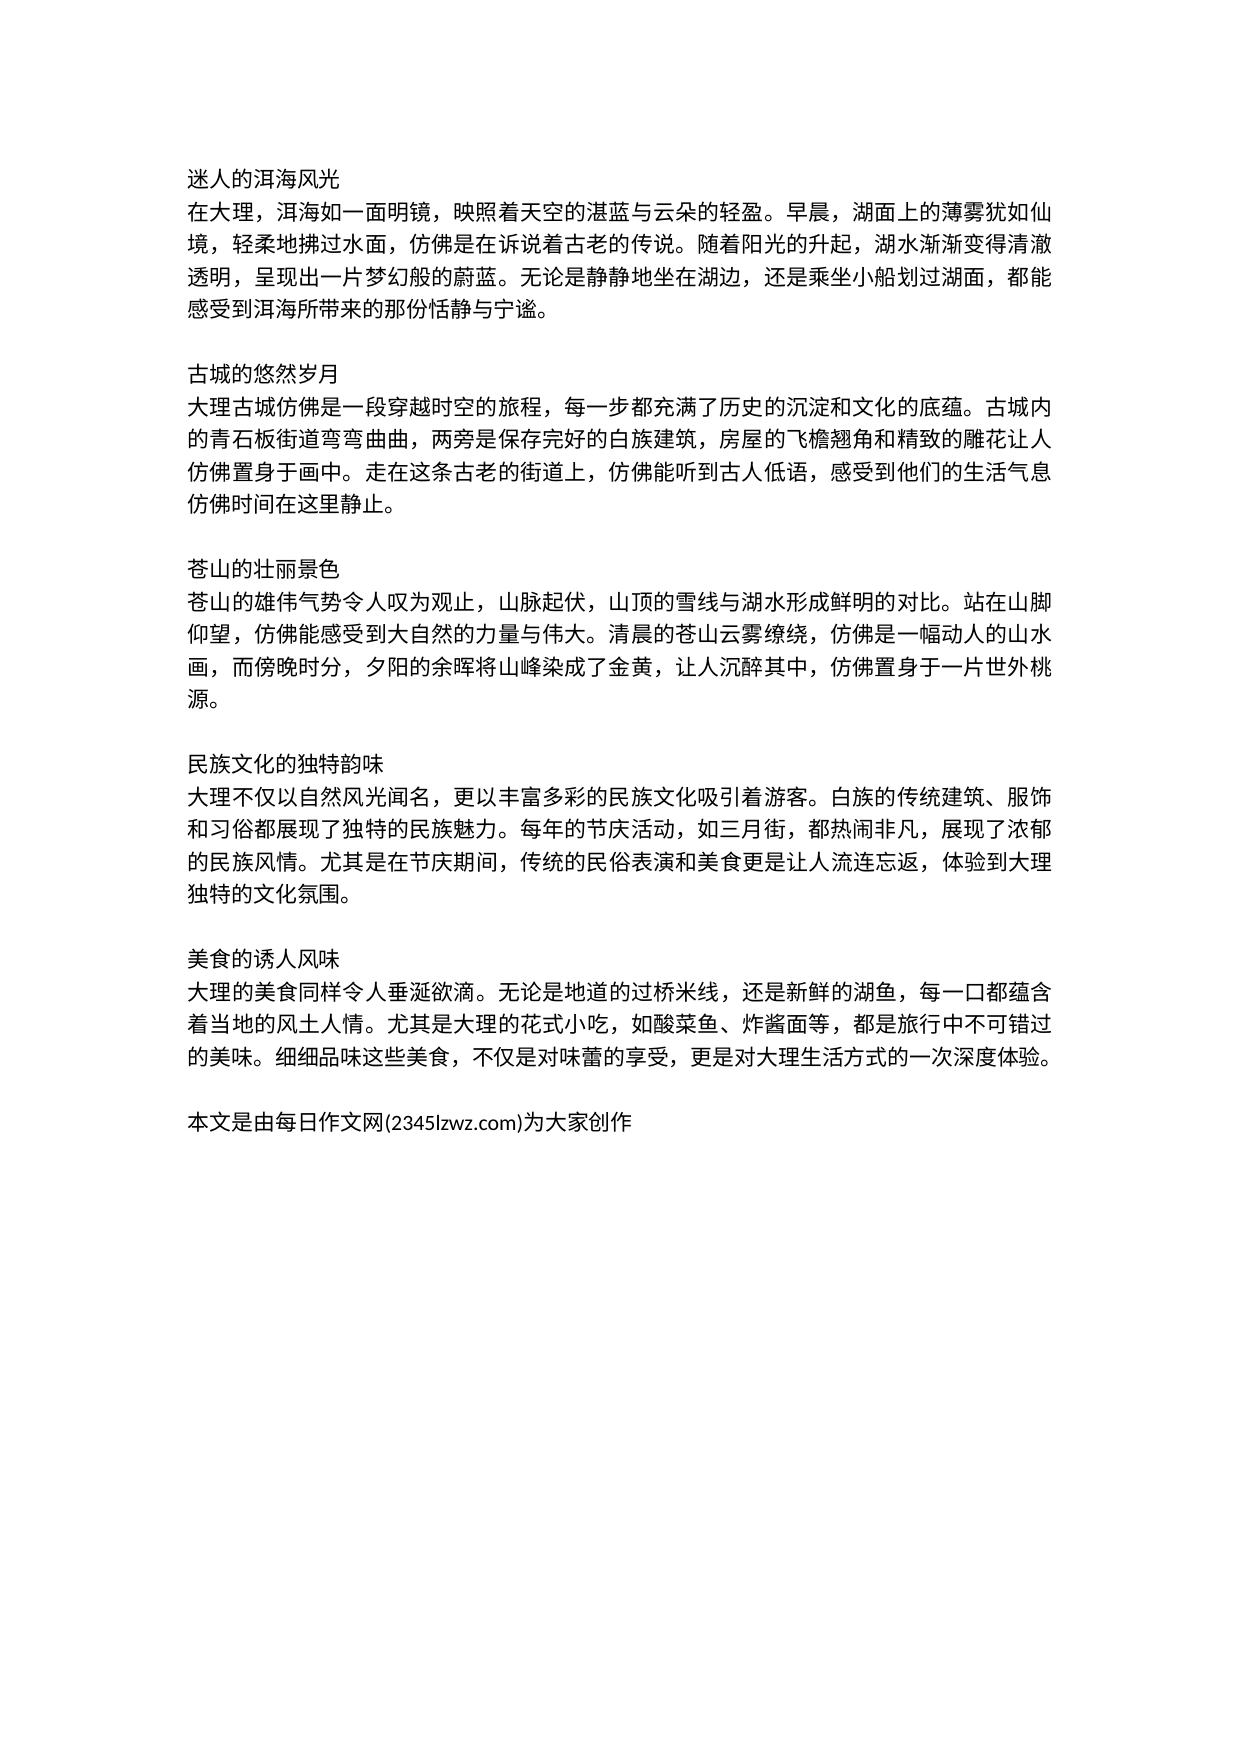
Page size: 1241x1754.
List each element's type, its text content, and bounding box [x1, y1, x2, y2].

text 在大理，洱海如一面明镜，映照着天空的湛蓝与云朵的轻盈。早晨，湖面上的薄雾犹如仙境，轻柔地拂过水面，仿佛是在诉说着古老的传说。随着阳光的升起，湖水渐渐变得清澈透明，呈现出一片梦幻般的蔚蓝。无论是静静地坐在湖边，还是乘坐小船划过湖面，都能感受到洱海所带来的那份恬静与宁谧。 [187, 194, 1053, 324]
text 苍山的壮丽景色 [187, 552, 1053, 584]
text 美食的诱人风味 [187, 942, 1053, 974]
text 本文是由每日作文网(2345lzwz.com)为大家创作 [187, 1104, 1053, 1137]
text 大理不仅以自然风光闻名，更以丰富多彩的民族文化吸引着游客。白族的传统建筑、服饰和习俗都展现了独特的民族魅力。每年的节庆活动，如三月街，都热闹非凡，展现了浓郁的民族风情。尤其是在节庆期间，传统的民俗表演和美食更是让人流连忘返，体验到大理独特的文化氛围。 [187, 779, 1053, 909]
text 苍山的雄伟气势令人叹为观止，山脉起伏，山顶的雪线与湖水形成鲜明的对比。站在山脚仰望，仿佛能感受到大自然的力量与伟大。清晨的苍山云雾缭绕，仿佛是一幅动人的山水画，而傍晚时分，夕阳的余晖将山峰染成了金黄，让人沉醉其中，仿佛置身于一片世外桃源。 [187, 584, 1053, 714]
text 大理古城仿佛是一段穿越时空的旅程，每一步都充满了历史的沉淀和文化的底蕴。古城内的青石板街道弯弯曲曲，两旁是保存完好的白族建筑，房屋的飞檐翘角和精致的雕花让人仿佛置身于画中。走在这条古老的街道上，仿佛能听到古人低语，感受到他们的生活气息，仿佛时间在这里静止。 [187, 389, 1053, 519]
text 大理的美食同样令人垂涎欲滴。无论是地道的过桥米线，还是新鲜的湖鱼，每一口都蕴含着当地的风土人情。尤其是大理的花式小吃，如酸菜鱼、炸酱面等，都是旅行中不可错过的美味。细细品味这些美食，不仅是对味蕾的享受，更是对大理生活方式的一次深度体验。 [187, 974, 1053, 1072]
text 古城的悠然岁月 [187, 357, 1053, 389]
text 迷人的洱海风光 [187, 162, 1053, 194]
text 民族文化的独特韵味 [187, 747, 1053, 779]
